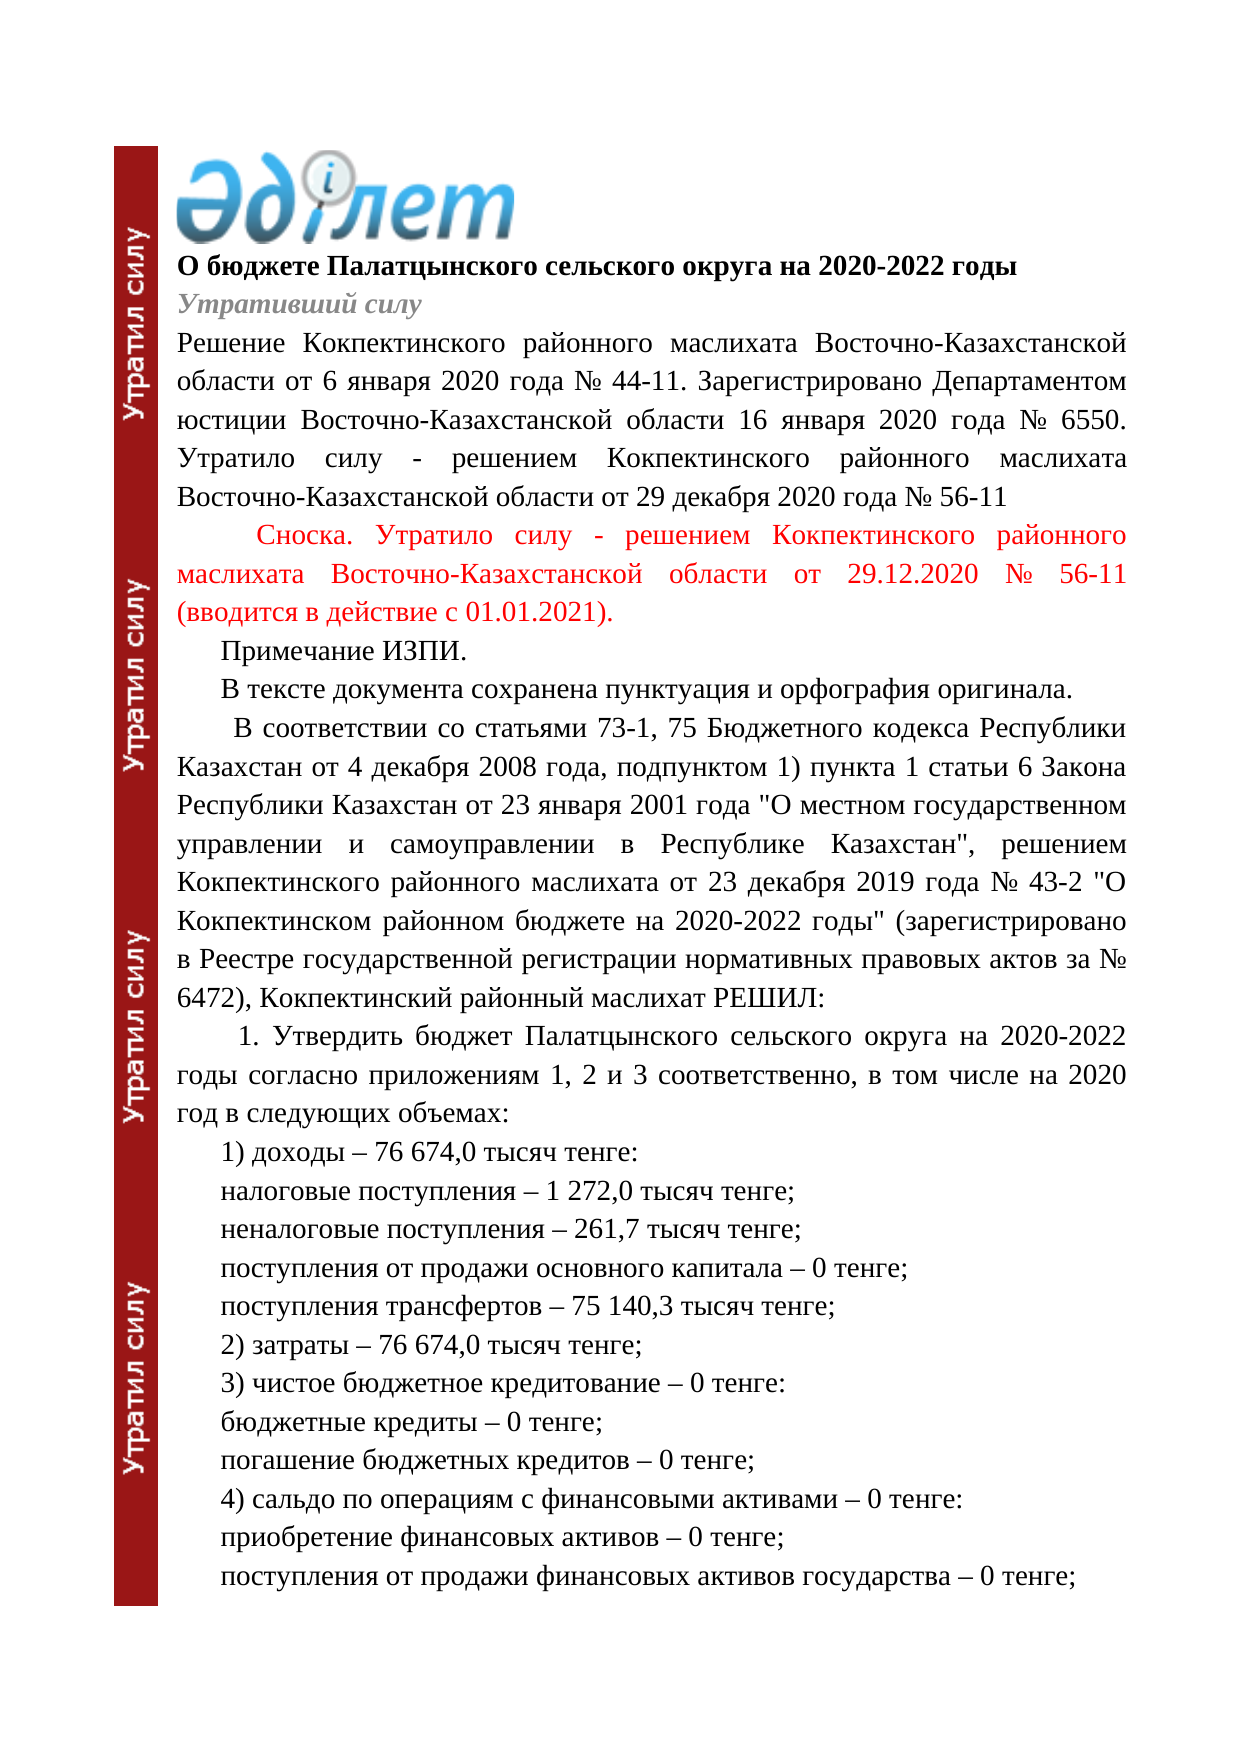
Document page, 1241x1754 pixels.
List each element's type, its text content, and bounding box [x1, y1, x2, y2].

text приобретение финансовых активов – 0 тенге; [112, 1519, 1128, 1553]
text бюджетные кредиты – 0 тенге; [112, 1404, 1128, 1437]
text Решение Кокпектинского районного маслихата Восточно-Казахстанской области от 6 января 2020 года № 44-11. Зарегистрировано Департаментом юстиции Восточно-Казахстанской области 16 января 2020 года № 6550. Утратило силу - решением Кокпектинского районного маслихата Восточно-Казахстанской области от 29 декабря 2020 года № 56-11 [112, 325, 1128, 512]
text Сноска. Утратило силу - решением Кокпектинского районного маслихата Восточно-Казахстанской области от 29.12.2020 № 56-11 (вводится в действие с 01.01.2021). [112, 517, 1128, 628]
picture [114, 1322, 158, 1327]
text В соответствии со статьями 73-1, 75 Бюджетного кодекса Республики Казахстан от 4 декабря 2008 года, подпунктом 1) пункта 1 статьи 6 Закона Республики Казахстан от 23 января 2001 года "О местном государственном управлении и самоуправлении в Республике Казахстан", решением Кокпектинского районного маслихата от 23 декабря 2019 года № 43-2 "О Кокпектинском районном бюджете на 2020-2022 годы" (зарегистрировано в Реестре государственной регистрации нормативных правовых актов за № 6472), Кокпектинский районный маслихат РЕШИЛ: [112, 710, 1128, 1013]
text О бюджете Палатцынского сельского округа на 2020-2022 годы [112, 248, 1128, 281]
picture [114, 512, 158, 517]
picture [114, 1168, 158, 1173]
picture [114, 628, 158, 633]
text Примечание ИЗПИ. [112, 633, 1128, 667]
picture [114, 1013, 158, 1018]
text поступления трансфертов – 75 140,3 тысяч тенге; [112, 1288, 1128, 1322]
picture [114, 281, 158, 286]
picture [114, 1553, 158, 1558]
text поступления от продажи основного капитала – 0 тенге; [112, 1250, 1128, 1283]
picture [114, 1360, 158, 1365]
picture [114, 1206, 158, 1211]
picture [114, 705, 158, 710]
text 2) затраты – 76 674,0 тысяч тенге; [112, 1327, 1128, 1360]
picture [114, 1283, 158, 1288]
text неналоговые поступления – 261,7 тысяч тенге; [112, 1211, 1128, 1245]
text 3) чистое бюджетное кредитование – 0 тенге: [112, 1365, 1128, 1399]
picture [114, 1592, 158, 1606]
text 1. Утвердить бюджет Палатцынского сельского округа на 2020-2022 годы согласно приложениям 1, 2 и 3 соответственно, в том числе на 2020 год в следующих объемах: [112, 1018, 1128, 1129]
picture [114, 1245, 158, 1250]
picture [114, 1476, 158, 1481]
text В тексте документа сохранена пунктуация и орфография оригинала. [112, 672, 1128, 705]
picture [114, 1437, 158, 1442]
text 4) сальдо по операциям с финансовыми активами – 0 тенге: [112, 1481, 1128, 1514]
text погашение бюджетных кредитов – 0 тенге; [112, 1442, 1128, 1476]
text налоговые поступления – 1 272,0 тысяч тенге; [112, 1173, 1128, 1206]
picture [114, 146, 158, 248]
picture [114, 1129, 158, 1134]
text Утративший силу [112, 286, 1128, 320]
text поступления от продажи финансовых активов государства – 0 тенге; [112, 1558, 1128, 1592]
picture [114, 320, 158, 325]
picture [114, 667, 158, 672]
picture [114, 1399, 158, 1404]
text 1) доходы – 76 674,0 тысяч тенге: [112, 1134, 1128, 1168]
picture [176, 150, 515, 244]
picture [114, 1514, 158, 1519]
